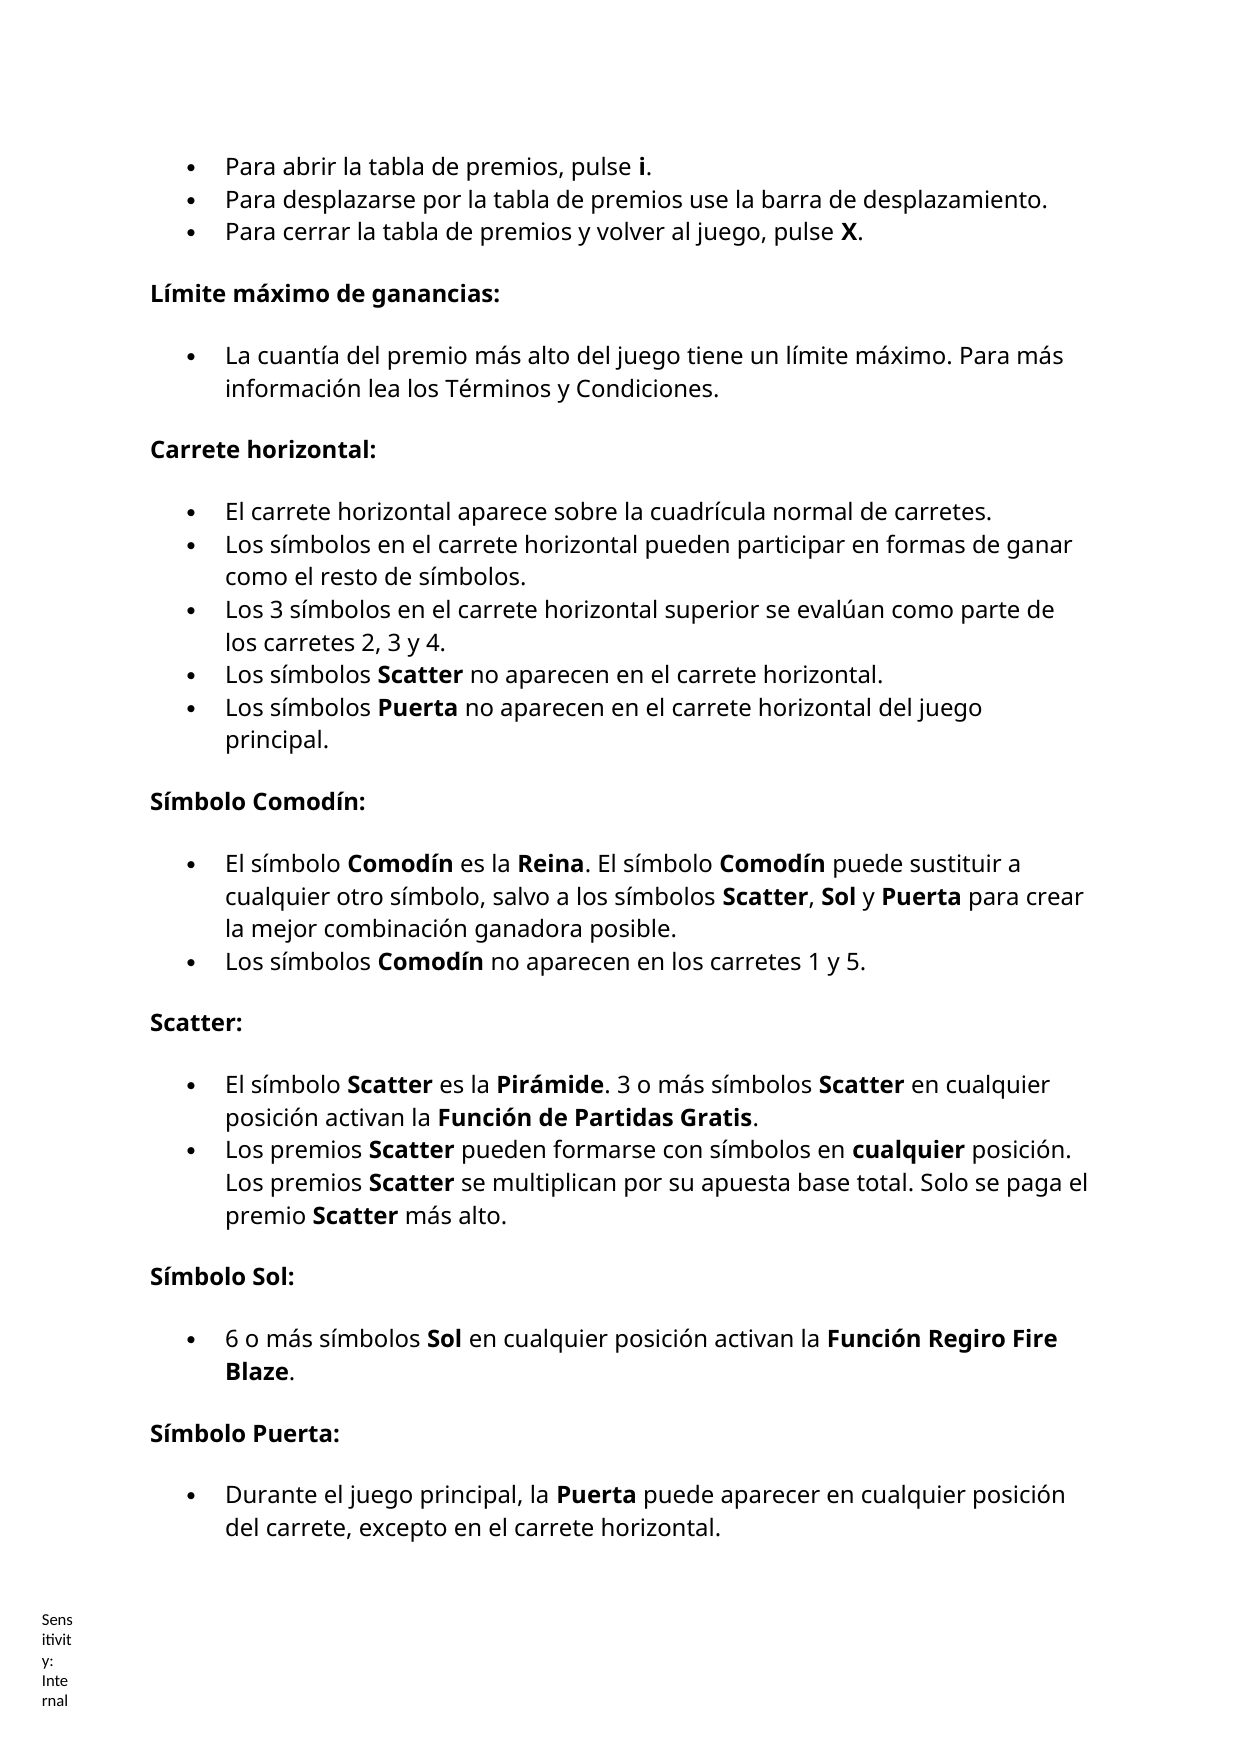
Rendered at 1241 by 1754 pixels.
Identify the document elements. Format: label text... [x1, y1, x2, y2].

list El símbolo Comodín es la Reina. El símbolo Comodín puede sustituir a cualquier otro símbolo, salvo a los símbolos Scatter, Sol y Puerta para crear la mejor combinación ganadora posible. [187, 847, 1090, 944]
list Para desplazarse por la tabla de premios use la barra de desplazamiento. [187, 183, 1090, 215]
list Durante el juego principal, la Puerta puede aparecer en cualquier posición del carrete, excepto en el carrete horizontal. [187, 1478, 1090, 1543]
list 6 o más símbolos Sol en cualquier posición activan la Función Regiro Fire Blaze. [187, 1322, 1090, 1387]
text Scatter: [150, 1006, 1090, 1039]
list El símbolo Scatter es la Pirámide. 3 o más símbolos Scatter en cualquier posición activan la Función de Partidas Gratis. [187, 1068, 1090, 1133]
list La cuantía del premio más alto del juego tiene un límite máximo. Para más información lea los Términos y Condiciones. [187, 339, 1090, 404]
list Los símbolos Comodín no aparecen en los carretes 1 y 5. [187, 944, 1090, 977]
list Para abrir la tabla de premios, pulse i. [187, 150, 1090, 183]
list Los 3 símbolos en el carrete horizontal superior se evalúan como parte de los carretes 2, 3 y 4. [187, 593, 1090, 658]
text Símbolo Comodín: [150, 785, 1090, 817]
list Los símbolos Scatter no aparecen en el carrete horizontal. [187, 658, 1090, 691]
list El carrete horizontal aparece sobre la cuadrícula normal de carretes. [187, 495, 1090, 527]
list Los símbolos en el carrete horizontal pueden participar en formas de ganar como el resto de símbolos. [187, 527, 1090, 593]
list Para cerrar la tabla de premios y volver al juego, pulse X. [187, 215, 1090, 248]
list Los premios Scatter pueden formarse con símbolos en cualquier posición. Los premios Scatter se multiplican por su apuesta base total. Solo se paga el premio Scatter más alto. [187, 1133, 1090, 1231]
text Carrete horizontal: [150, 433, 1090, 466]
text Símbolo Sol: [150, 1260, 1090, 1293]
list Los símbolos Puerta no aparecen en el carrete horizontal del juego principal. [187, 691, 1090, 756]
text Límite máximo de ganancias: [150, 277, 1090, 309]
text Símbolo Puerta: [150, 1416, 1090, 1449]
